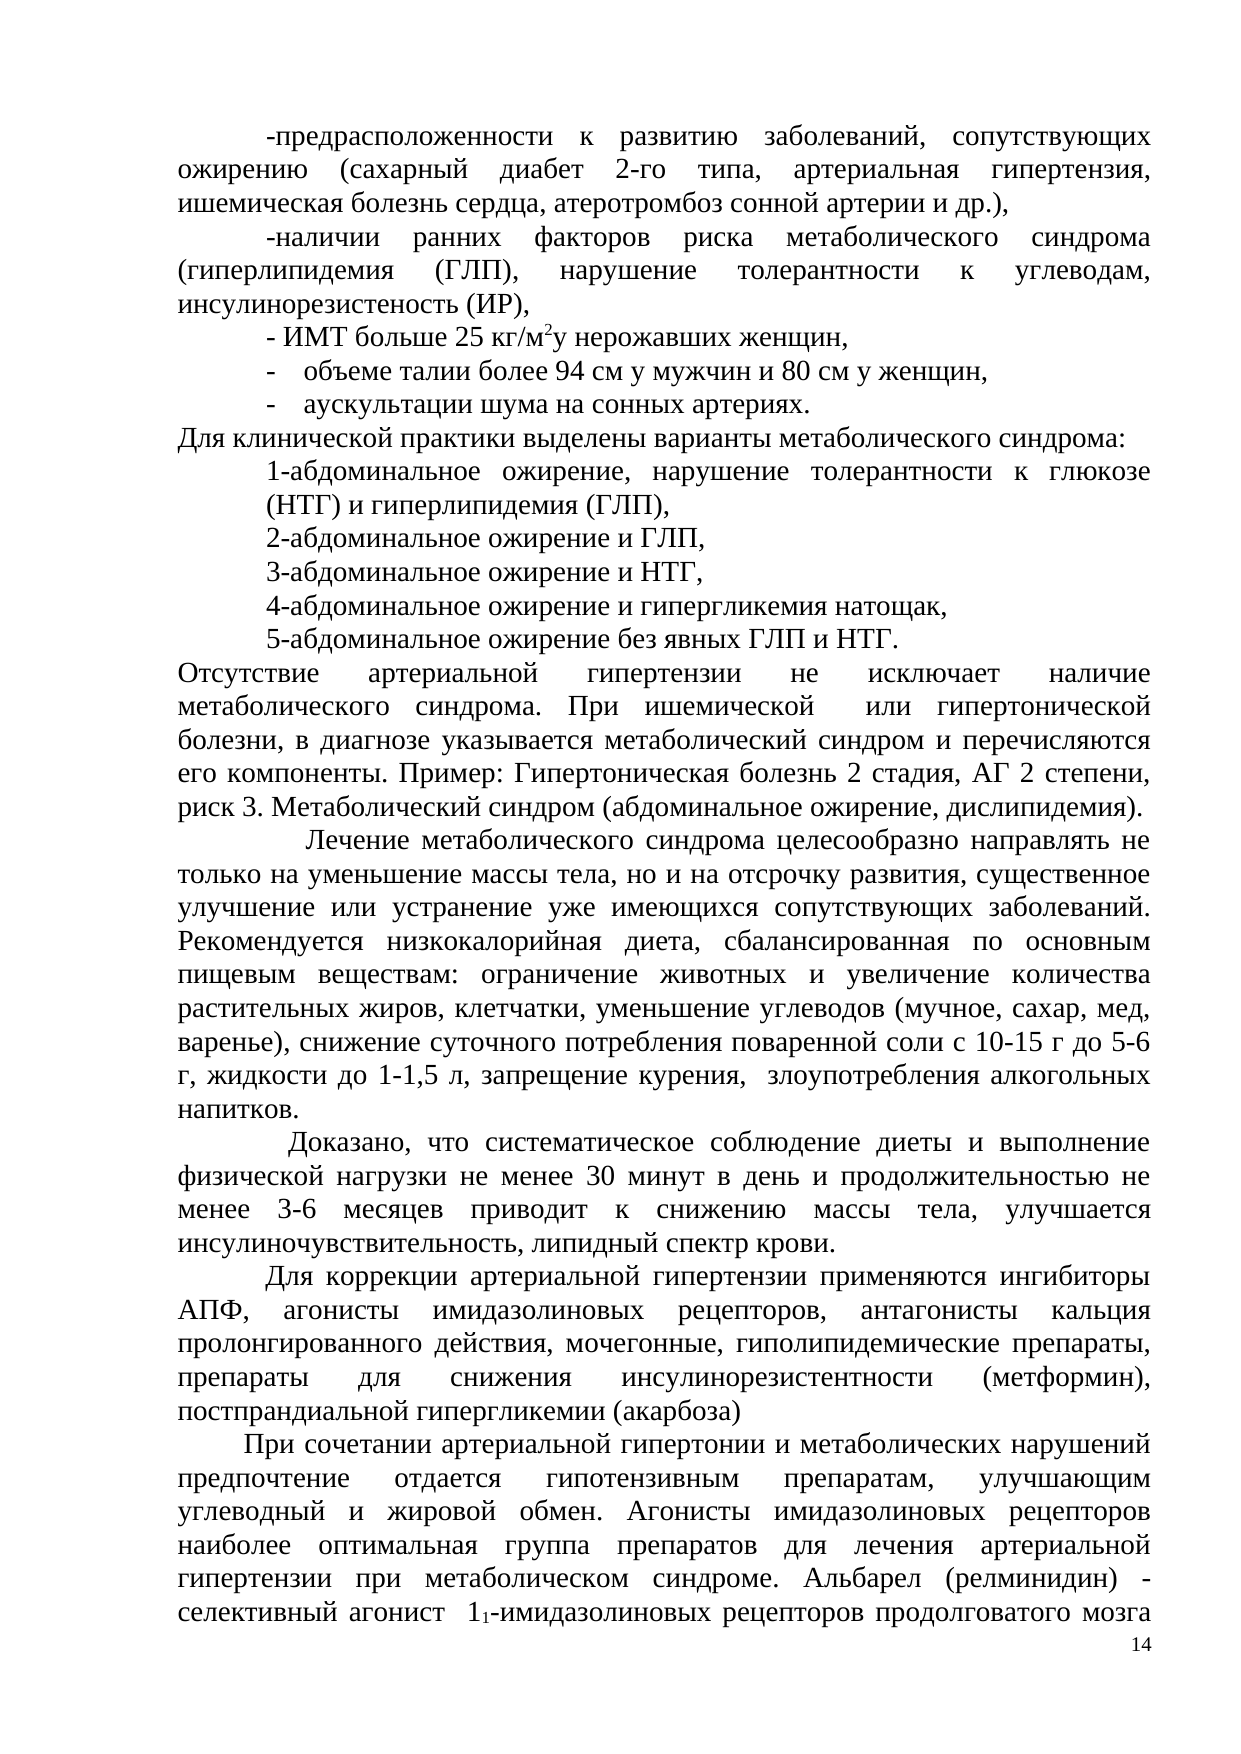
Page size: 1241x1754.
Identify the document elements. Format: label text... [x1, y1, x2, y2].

list объеме талии более у мужчин и у женщин, [266, 353, 1152, 386]
text 3-абдоминальное ожирение и НТГ, [266, 554, 1152, 588]
list аускультации шума на сонных артериях. [266, 386, 1152, 420]
text 5-абдоминальное ожирение без явных ГЛП и НТГ. [266, 621, 1152, 655]
text 2-абдоминальное ожирение и ГЛП, [266, 521, 1152, 554]
text 4-абдоминальное ожирение и гипергликемия натощак, [266, 588, 1152, 621]
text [177, 1426, 1152, 1627]
text Лечение метаболического синдрома целесообразно направлять не только на уменьшение массы тела, но и на отсрочку развития, существенное улучшение или устранение уже имеющихся сопутствующих заболеваний. Рекомендуется низкокалорийная диета, сбалансированная по основным пищевым веществам: ограничение животных и увеличение количества растительных жиров, клетчатки, уменьшение углеводов (мучное, сахар, мед, варенье), снижение суточного потребления поваренной соли с 10- до 5-, жидкости до 1-, запрещение курения, злоупотребления алкогольных напитков. [177, 822, 1152, 1124]
text - ИМТ больше 25 кг/м2у нерожавших женщин, [177, 319, 1152, 353]
text -предрасположенности к развитию заболеваний, сопутствующих ожирению (сахарный диабет 2-го типа, артериальная гипертензия, ишемическая болезнь сердца, атеротромбоз сонной артерии и др.), [177, 118, 1152, 219]
text Для коррекции артериальной гипертензии применяются ингибиторы АПФ, агонисты имидазолиновых рецепторов, антагонисты кальция пролонгированного действия, мочегонные, гиполипидемические препараты, препараты для снижения инсулинорезистентности (метформин), постпрандиальной гипергликемии (акарбоза) [177, 1258, 1152, 1426]
text Для клинической практики выделены варианты метаболического синдрома: [177, 420, 1152, 453]
text Доказано, что систематическое соблюдение диеты и выполнение физической нагрузки не менее 30 минут в день и продолжительностью не менее 3-6 месяцев приводит к снижению массы тела, улучшается инсулиночувствительность, липидный спектр крови. [177, 1124, 1152, 1258]
text -наличии ранних факторов риска метаболического синдрома (гиперлипидемия (ГЛП), нарушение толерантности к углеводам, инсулинорезистеность (ИР), [177, 219, 1152, 319]
text Отсутствие артериальной гипертензии не исключает наличие метаболического синдрома. При ишемической или гипертонической болезни, в диагнозе указывается метаболический синдром и перечисляются его компоненты. Пример: Гипертоническая болезнь 2 стадия, АГ 2 степени, риск 3. Метаболический синдром (абдоминальное ожирение, дислипидемия). [177, 655, 1152, 822]
text 1-абдоминальное ожирение, нарушение толерантности к глюкозе (НТГ) и гиперлипидемия (ГЛП), [266, 453, 1152, 521]
